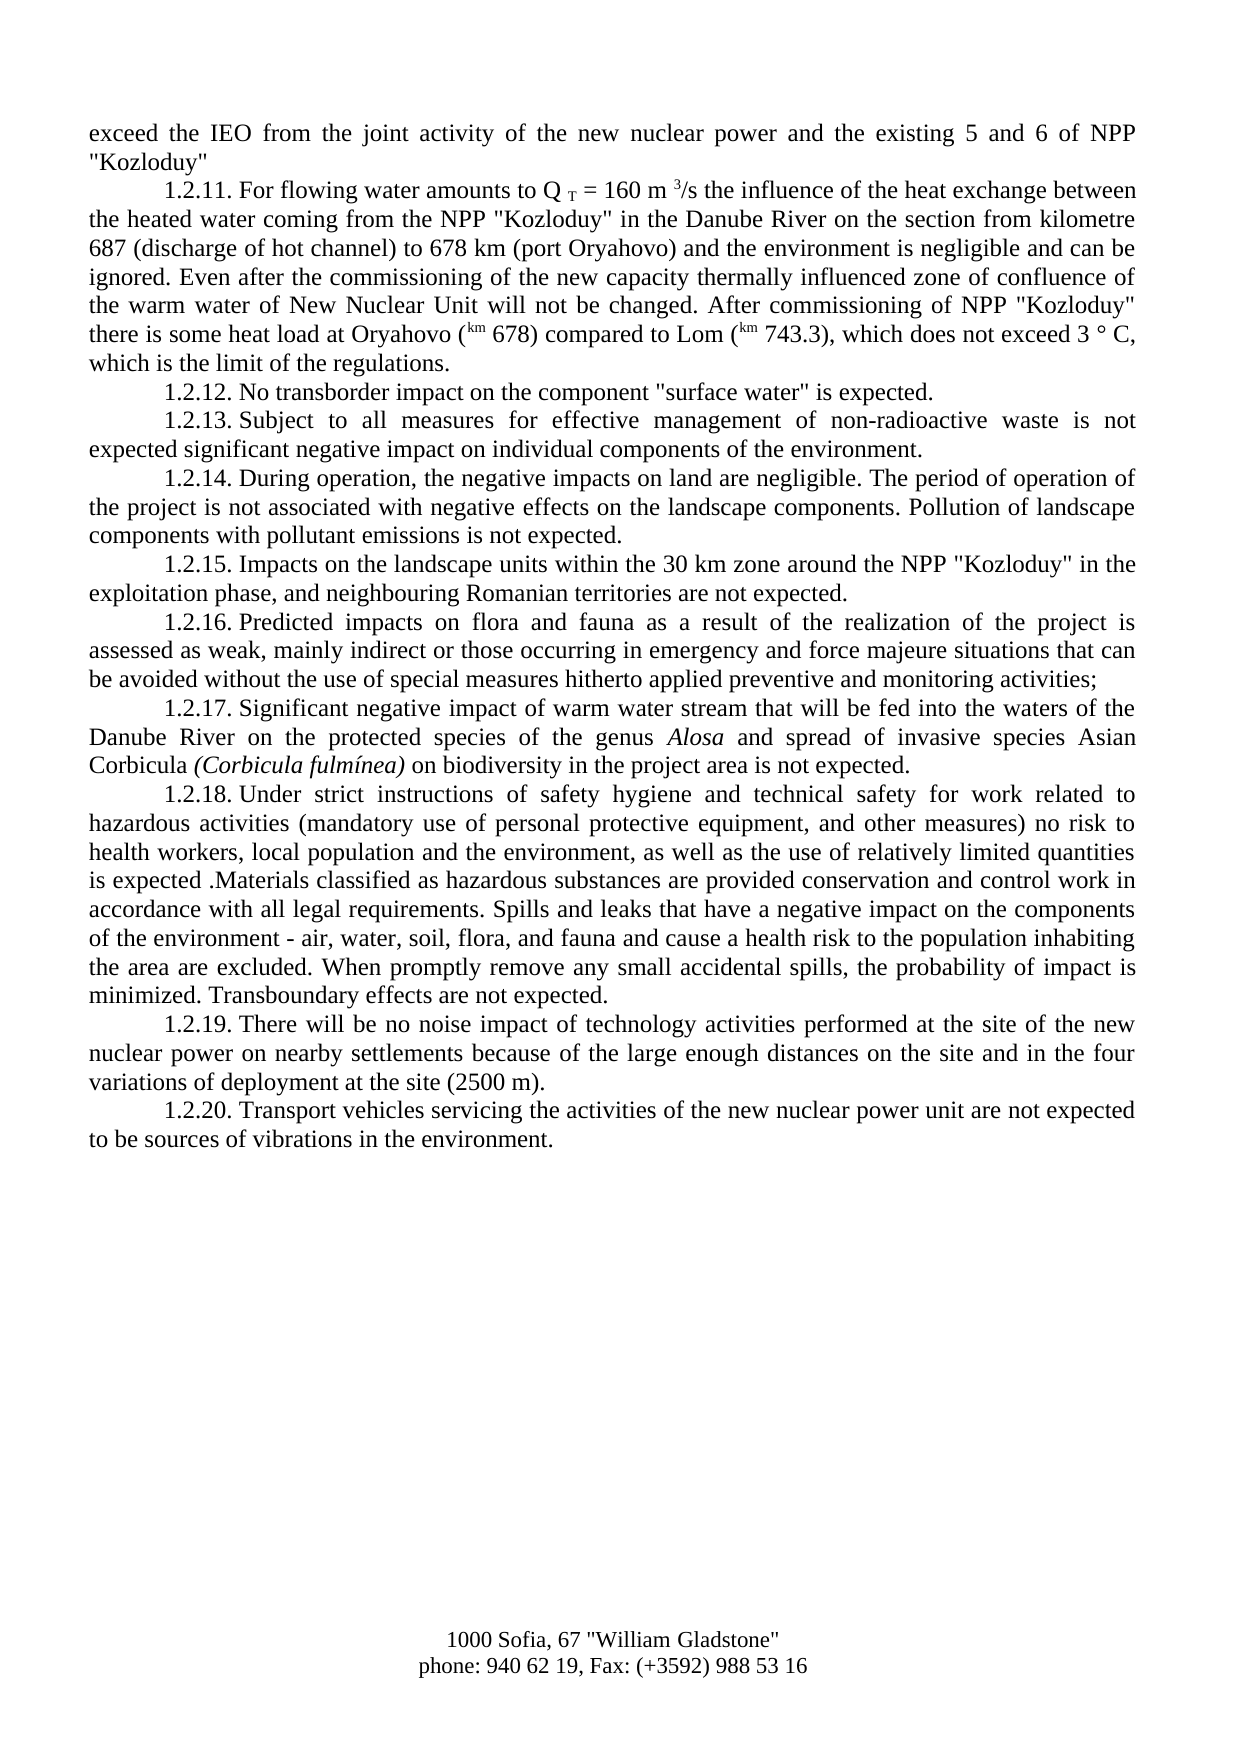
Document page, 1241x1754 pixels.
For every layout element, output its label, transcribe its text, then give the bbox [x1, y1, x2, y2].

text 1.2.12. No transborder impact on the component "surface water" is expected. [89, 377, 1137, 406]
text 1.2.17. Significant negative impact of warm water stream that will be fed into the waters of the Danube River on the protected species of the genus Alosa and spread of invasive species Asian Corbicula (Corbicula fulmínea) on biodiversity in the project area is not expected. [89, 693, 1137, 779]
text 1.2.16. Predicted impacts on flora and fauna as a result of the realization of the project is assessed as weak, mainly indirect or those occurring in emergency and force majeure situations that can be avoided without the use of special measures hitherto applied preventive and monitoring activities; [89, 607, 1137, 693]
text 1.2.15. Impacts on the landscape units within the 30 km zone around the NPP "Kozloduy" in the exploitation phase, and neighbouring Romanian territories are not expected. [89, 549, 1137, 607]
text 1.2.20. Transport vehicles servicing the activities of the new nuclear power unit are not expected to be sources of vibrations in the environment. [89, 1096, 1137, 1153]
text 1.2.14. During operation, the negative impacts on land are negligible. The period of operation of the project is not associated with negative effects on the landscape components. Pollution of landscape components with pollutant emissions is not expected. [89, 463, 1137, 549]
text exceed the IEO from the joint activity of the new nuclear power and the existing 5 and 6 of NPP "Kozloduy" [89, 118, 1137, 176]
text 1.2.11. For flowing water amounts to Q T = 160 m 3/s the influence of the heat exchange between the heated water coming from the NPP "Kozloduy" in the Danube River on the section from kilometre 687 (discharge of hot channel) to 678 km (port Oryahovo) and the environment is negligible and can be ignored. Even after the commissioning of the new capacity thermally influenced zone of confluence of the warm water of New Nuclear Unit will not be changed. After commissioning of NPP "Kozloduy" there is some heat load at Oryahovo (km 678) compared to Lom (km 743.3), which does not exceed 3 ° C, which is the limit of the regulations. [89, 176, 1137, 377]
text 1.2.18. Under strict instructions of safety hygiene and technical safety for work related to hazardous activities (mandatory use of personal protective equipment, and other measures) no risk to health workers, local population and the environment, as well as the use of relatively limited quantities is expected .Materials classified as hazardous substances are provided conservation and control work in accordance with all legal requirements. Spills and leaks that have a negative impact on the components of the environment - air, water, soil, flora, and fauna and cause a health risk to the population inhabiting the area are excluded. When promptly remove any small accidental spills, the probability of impact is minimized. Transboundary effects are not expected. [89, 779, 1137, 1009]
text 1.2.13. Subject to all measures for effective management of non-radioactive waste is not expected significant negative impact on individual components of the environment. [89, 406, 1137, 463]
text 1.2.19. There will be no noise impact of technology activities performed at the site of the new nuclear power on nearby settlements because of the large enough distances on the site and in the four variations of deployment at the site (2500 m). [89, 1009, 1137, 1096]
